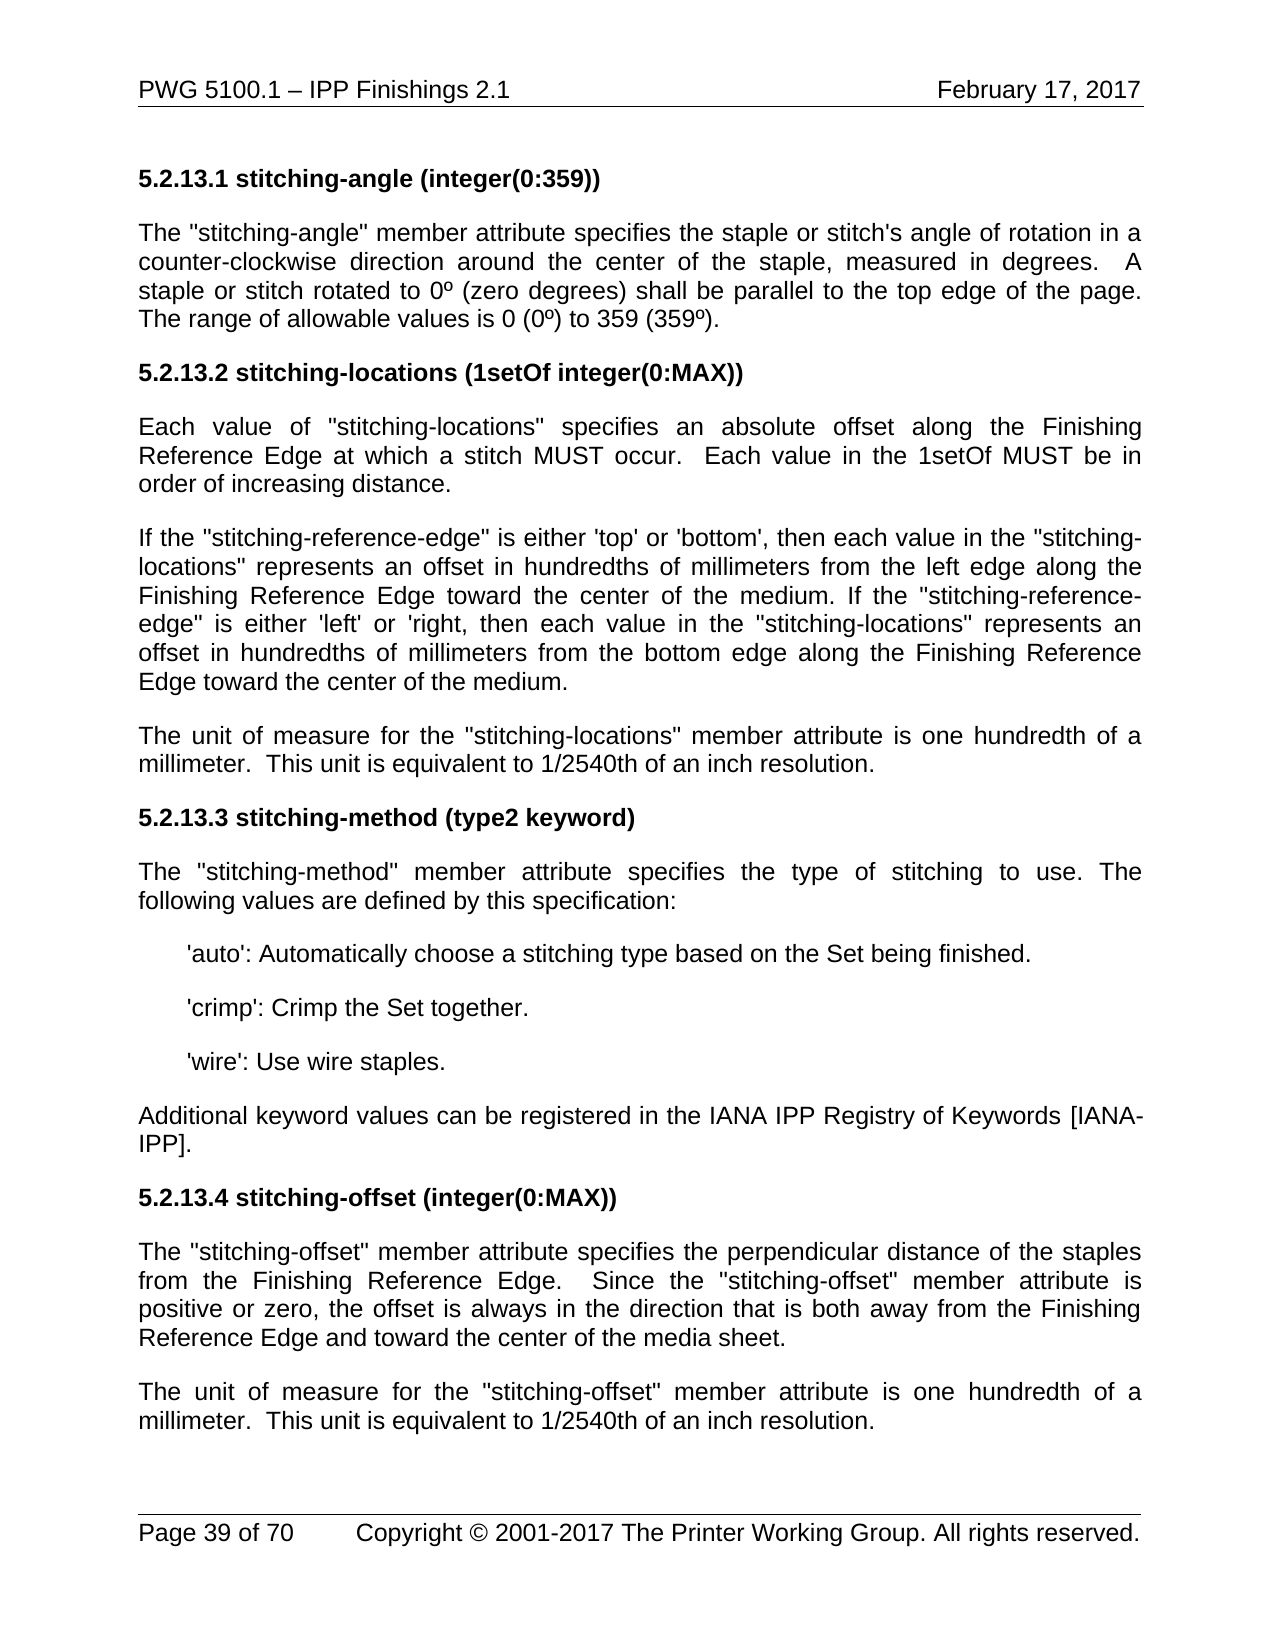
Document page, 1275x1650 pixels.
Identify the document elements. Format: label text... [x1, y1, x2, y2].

text The "stitching-offset" member attribute specifies the perpendicular distance of the staples from the Finishing Reference Edge. Since the "stitching-offset" member attribute is positive or zero, the offset is always in the direction that is both away from the Finishing Reference Edge and toward the center of the media sheet. [138, 1237, 1144, 1352]
text 'crimp': Crimp the Set together. [138, 993, 1144, 1022]
text Additional keyword values can be registered in the IANA IPP Registry of Keywords [IANA-IPP]. [138, 1101, 1144, 1158]
text 'auto': Automatically choose a stitching type based on the Set being finished. [138, 939, 1144, 968]
list stitching-angle (integer(0:359)) [138, 164, 1144, 193]
text Each value of "stitching-locations" specifies an absolute offset along the Finishing Reference Edge at which a stitch MUST occur. Each value in the 1setOf MUST be in order of increasing distance. [138, 412, 1144, 498]
list stitching-method (type2 keyword) [138, 803, 1144, 832]
text The "stitching-method" member attribute specifies the type of stitching to use. The following values are defined by this specification: [138, 857, 1144, 914]
text The unit of measure for the "stitching-offset" member attribute is one hundredth of a millimeter. This unit is equivalent to 1/2540th of an inch resolution. [138, 1377, 1144, 1434]
text The "stitching-angle" member attribute specifies the staple or stitch's angle of rotation in a counter-clockwise direction around the center of the staple, measured in degrees. A staple or stitch rotated to 0º (zero degrees) shall be parallel to the top edge of the page. The range of allowable values is 0 (0º) to 359 (359º). [138, 218, 1144, 333]
text stitching-locations (1setOf integer(0:MAX)) [138, 358, 1144, 387]
text stitching-offset (integer(0:MAX)) [138, 1183, 1144, 1212]
text If the "stitching-reference-edge" is either 'top' or 'bottom', then each value in the "stitching-locations" represents an offset in hundredths of millimeters from the left edge along the Finishing Reference Edge toward the center of the medium. If the "stitching-reference-edge" is either 'left' or 'right, then each value in the "stitching-locations" represents an offset in hundredths of millimeters from the bottom edge along the Finishing Reference Edge toward the center of the medium. [138, 523, 1144, 696]
text The unit of measure for the "stitching-locations" member attribute is one hundredth of a millimeter. This unit is equivalent to 1/2540th of an inch resolution. [138, 721, 1144, 778]
text 'wire': Use wire staples. [138, 1047, 1144, 1076]
